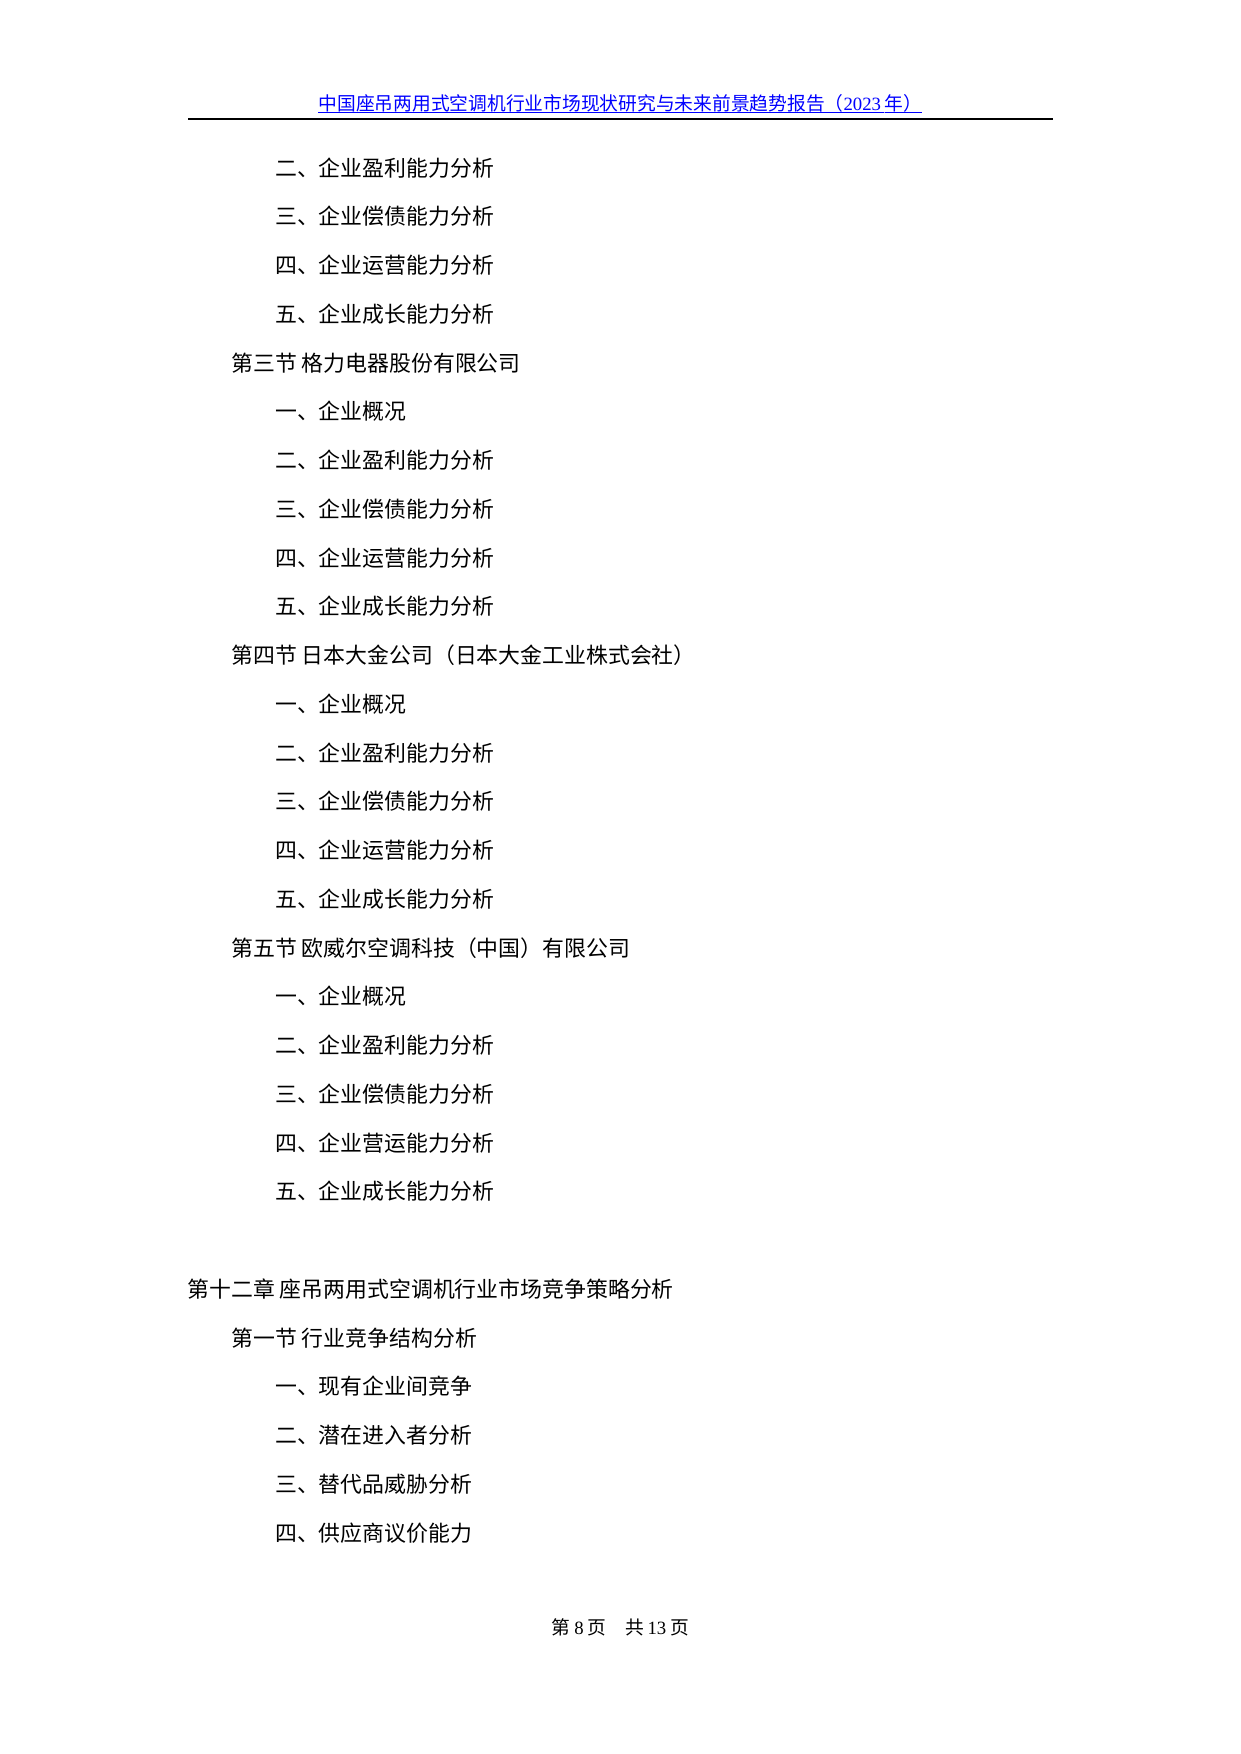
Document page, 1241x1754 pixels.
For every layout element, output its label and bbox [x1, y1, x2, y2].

text [187, 150, 1053, 1548]
